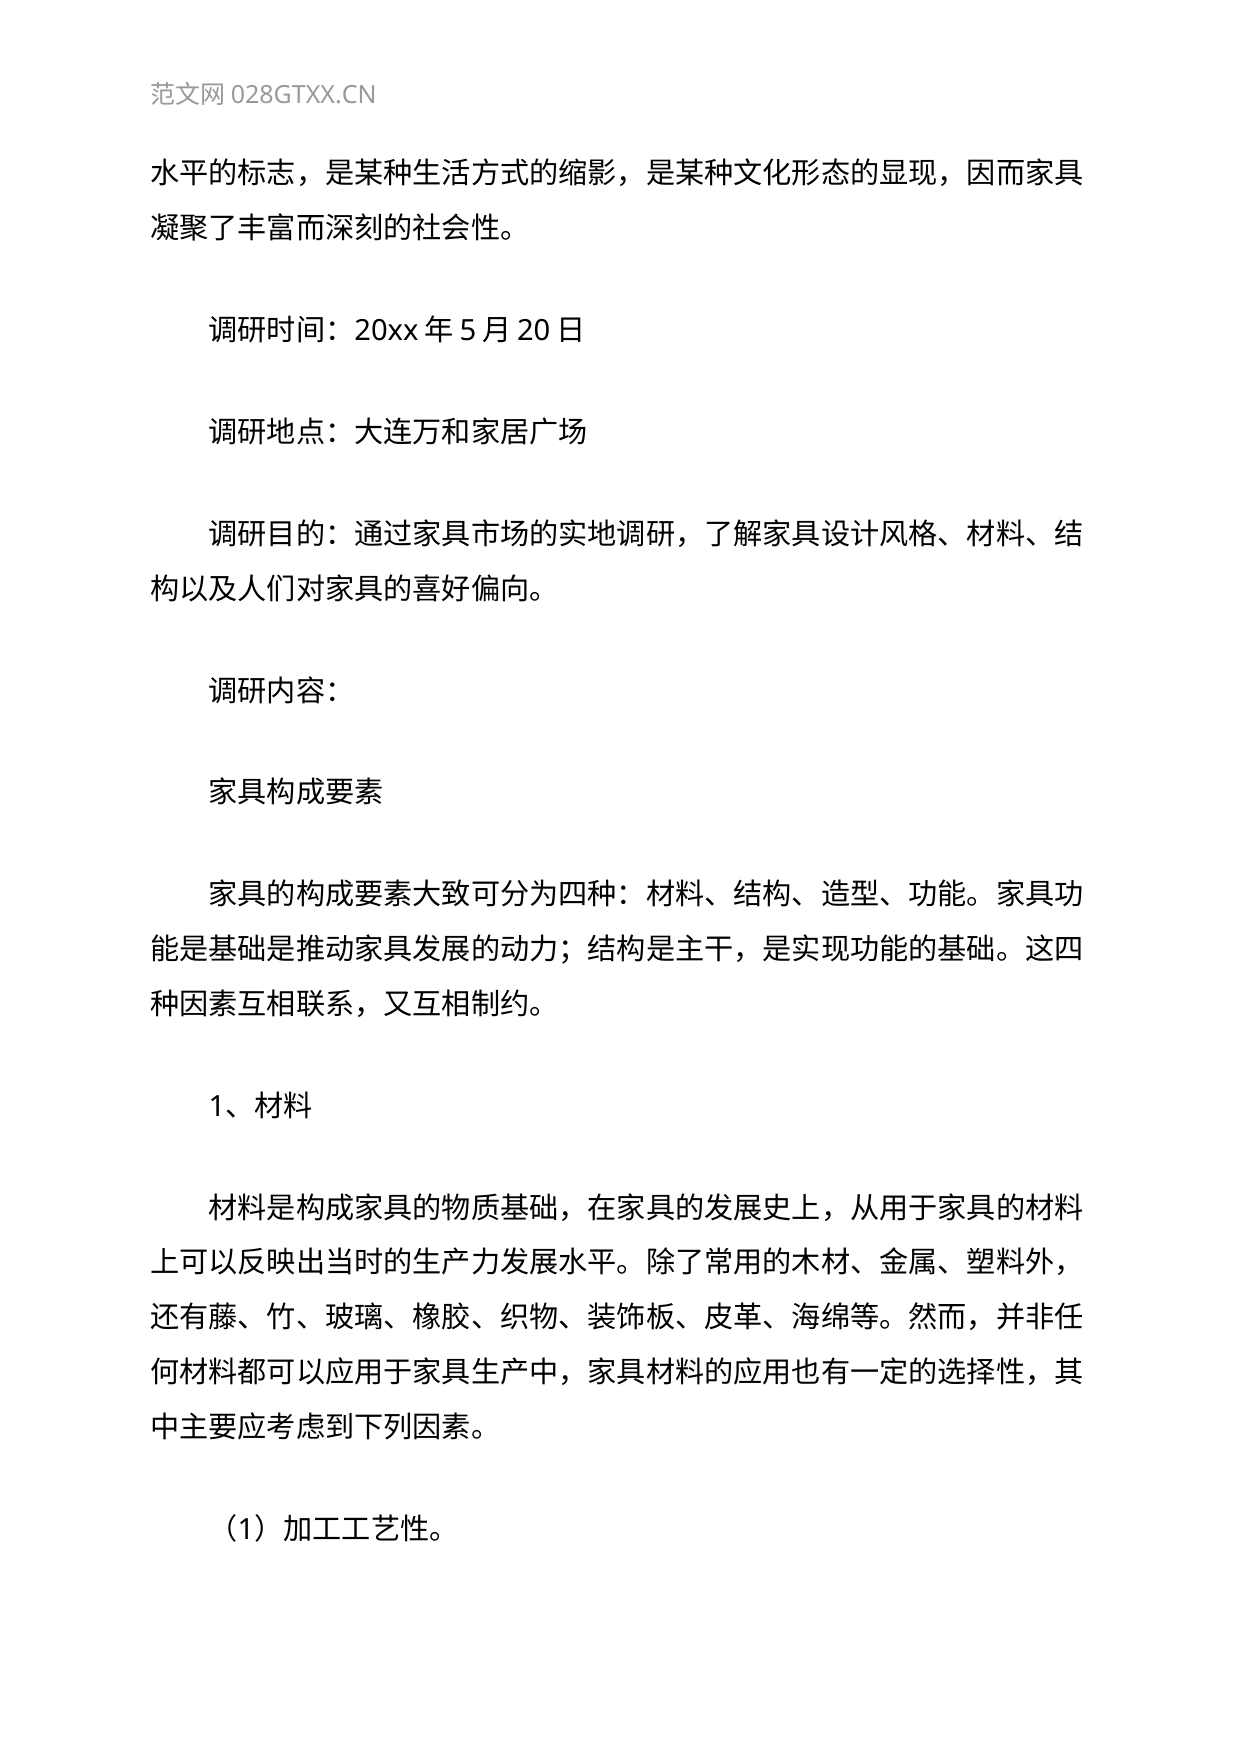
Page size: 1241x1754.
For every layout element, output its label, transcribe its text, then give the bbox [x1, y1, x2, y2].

text 调研内容： [150, 667, 1090, 709]
text 1、材料 [150, 1082, 1090, 1124]
text 家具构成要素 [150, 769, 1090, 811]
text 材料是构成家具的物质基础，在家具的发展史上，从用于家具的材料上可以反映出当时的生产力发展水平。除了常用的木材、金属、塑料外，还有藤、竹、玻璃、橡胶、织物、装饰板、皮革、海绵等。然而，并非任何材料都可以应用于家具生产中，家具材料的应用也有一定的选择性，其中主要应考虑到下列因素。 [150, 1184, 1090, 1446]
text （1）加工工艺性。 [150, 1506, 1090, 1548]
text 调研时间：20xx年5月20日 [150, 307, 1090, 349]
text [150, 150, 1090, 247]
text 调研地点：大连万和家居广场 [150, 409, 1090, 451]
text 家具的构成要素大致可分为四种：材料、结构、造型、功能。家具功能是基础是推动家具发展的动力；结构是主干，是实现功能的基础。这四种因素互相联系，又互相制约。 [150, 871, 1090, 1023]
text 调研目的：通过家具市场的实地调研，了解家具设计风格、材料、结构以及人们对家具的喜好偏向。 [150, 510, 1090, 608]
